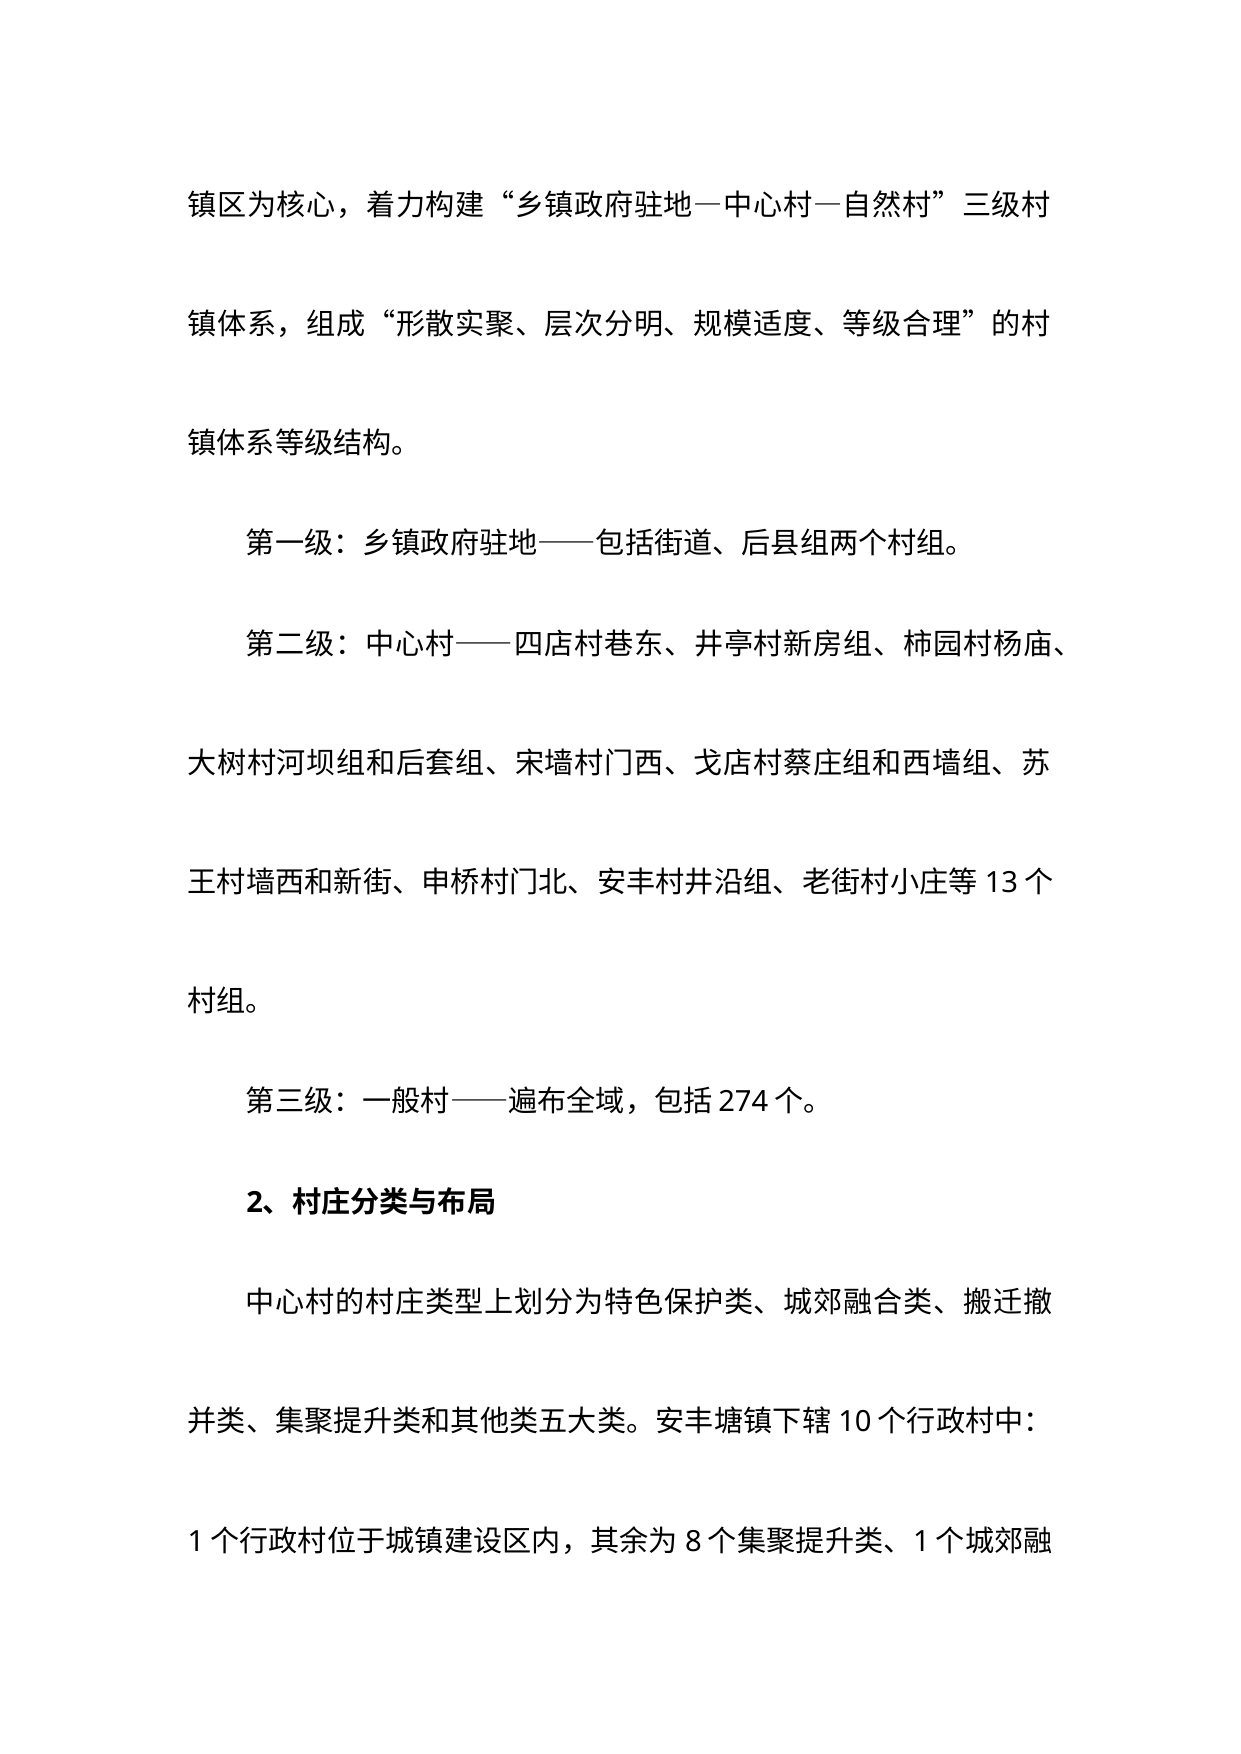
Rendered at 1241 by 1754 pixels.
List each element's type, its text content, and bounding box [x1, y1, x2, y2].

text 第三级：一般村——遍布全域，包括274个。 [187, 1059, 1053, 1139]
text 第二级：中心村——四店村巷东、井亭村新房组、柿园村杨庙、大树村河坝组和后套组、宋墙村门西、戈店村蔡庄组和西墙组、苏王村墙西和新街、申桥村门北、安丰村井沿组、老街村小庄等13个村组。 [187, 602, 1053, 1038]
text 第一级：乡镇政府驻地——包括街道、后县组两个村组。 [187, 501, 1053, 581]
text 2、村庄分类与布局 [187, 1160, 1053, 1239]
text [187, 1261, 1053, 1578]
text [187, 163, 1053, 480]
